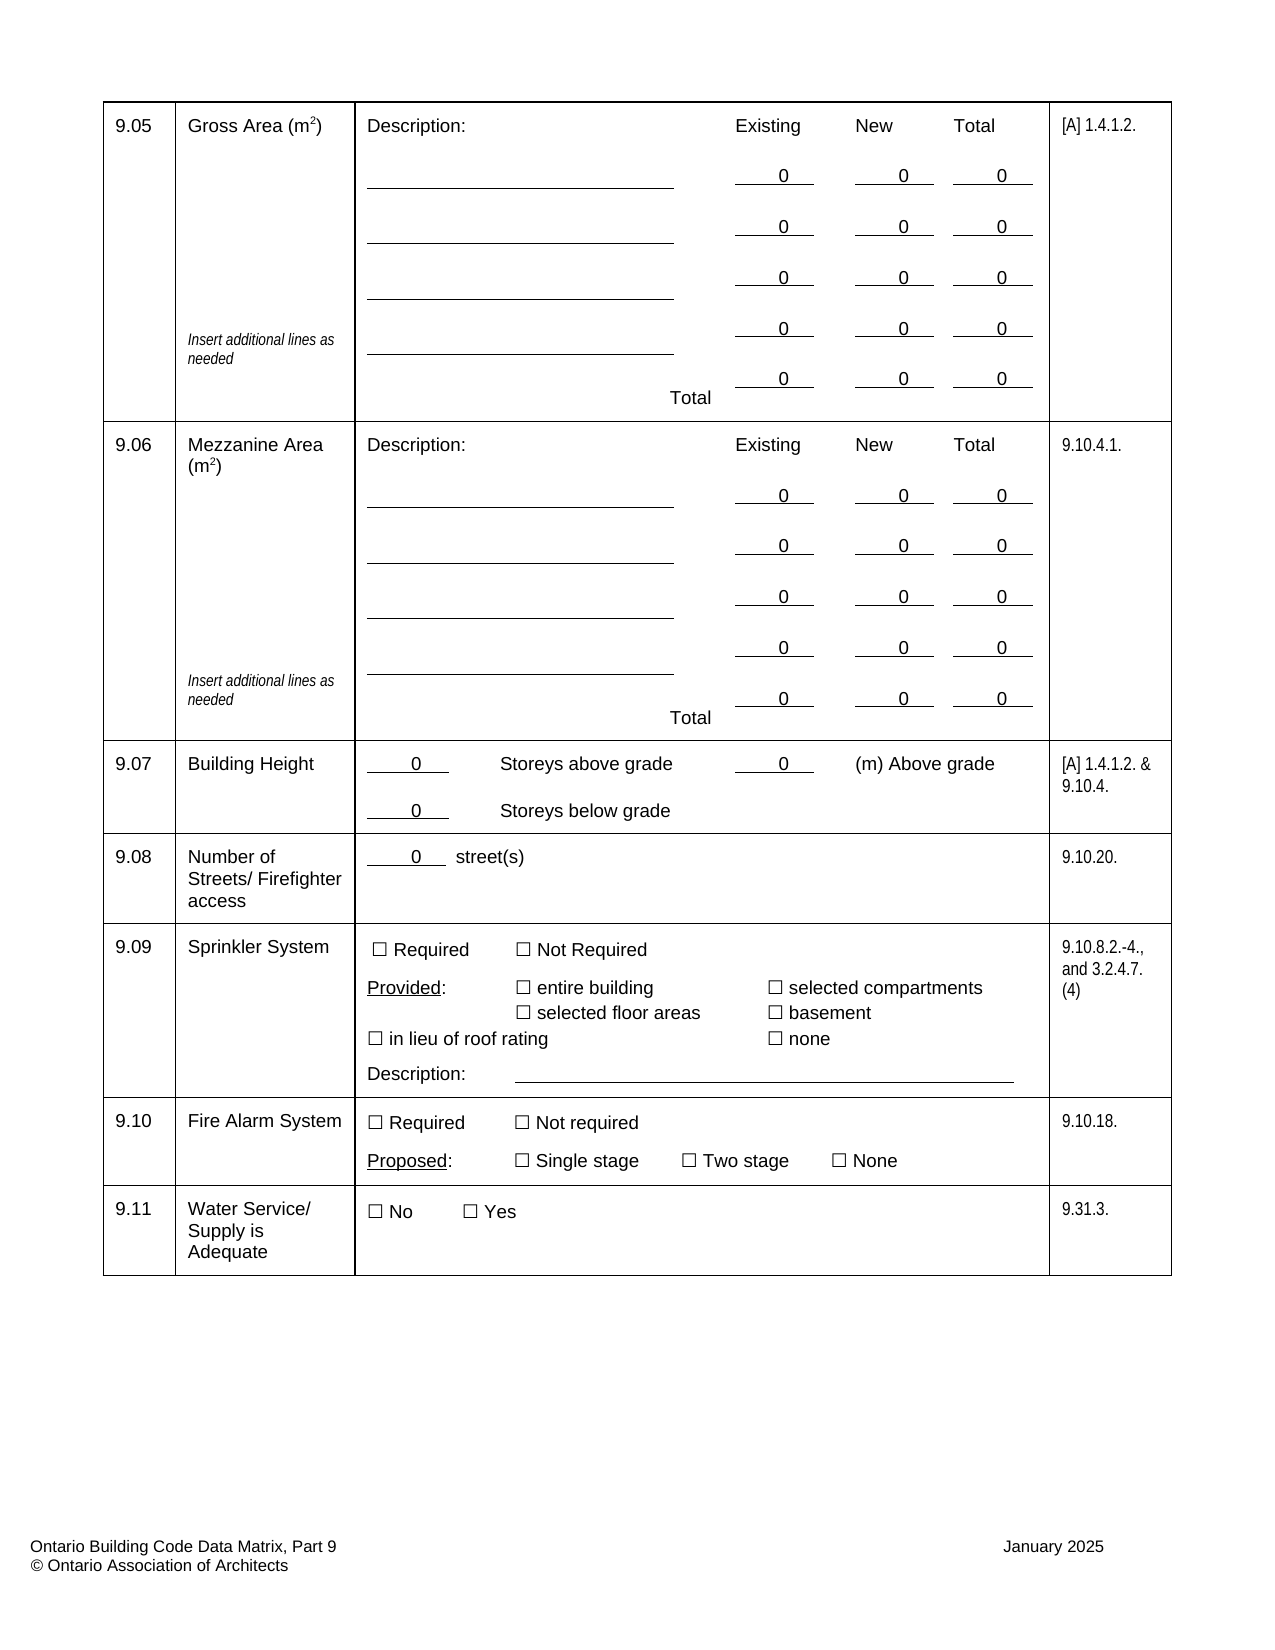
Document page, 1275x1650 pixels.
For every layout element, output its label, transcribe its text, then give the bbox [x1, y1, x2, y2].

table_cell 0 [723, 741, 843, 833]
table_cell [A] 1.4.1.2. & 9.10.4. [1050, 741, 1171, 833]
table_cell 9.31.3. [1050, 1186, 1171, 1275]
table_cell 9.07 [104, 741, 175, 833]
table_cell 9.10.4.1. [1050, 422, 1171, 740]
table_cell Storeys above grade Storeys below grade [488, 741, 723, 833]
table_cell 9.10.20. [1050, 834, 1171, 923]
table_cell Water Service/ Supply is Adequate [176, 1186, 354, 1275]
table_cell New 0 0 0 0 0 [843, 103, 941, 421]
table_cell Description: Total [356, 422, 723, 740]
table_cell 9.05 [104, 103, 175, 421]
table_cell 9.06 [104, 422, 175, 740]
table_cell 9.09 [104, 924, 175, 1097]
table_cell (m) Above grade [843, 741, 1049, 833]
table_cell 9.10.18. [1050, 1098, 1171, 1185]
table_cell 9.10.8.2.-4., and 3.2.4.7.(4) [1050, 924, 1171, 1097]
table_cell New 0 0 0 0 0 [843, 422, 941, 740]
table_cell Sprinkler System [176, 924, 354, 1097]
table_cell Building Height [176, 741, 354, 833]
table_cell Required Not Required Provided: entire building selected compartments selected floor areas basement in lieu of roof rating none Description: [356, 924, 1049, 1097]
table_cell Required Not required Proposed: Single stage Two stage None [356, 1098, 1049, 1185]
table_cell Description: Total [356, 103, 723, 421]
table_cell Number of Streets/ Firefighter access [176, 834, 354, 923]
table_cell 0 street(s) [356, 834, 1049, 923]
table_cell Total 0 0 0 0 0 [941, 103, 1049, 421]
table_cell 9.11 [104, 1186, 175, 1275]
table_cell Total 0 0 0 0 0 [941, 422, 1049, 740]
table_cell 9.08 [104, 834, 175, 923]
table_cell No Yes [356, 1186, 1049, 1275]
table_cell Existing 0 0 0 0 0 [723, 422, 843, 740]
table_cell 0 0 [356, 741, 488, 833]
table_cell Existing 0 0 0 0 0 [723, 103, 843, 421]
table_cell Gross Area (m2) Insert additional lines as needed [176, 103, 354, 421]
table_cell Mezzanine Area (m2) Insert additional lines as needed [176, 422, 354, 740]
table_cell 9.10 [104, 1098, 175, 1185]
table_cell [A] 1.4.1.2. [1050, 103, 1171, 421]
table_cell Fire Alarm System [176, 1098, 354, 1185]
